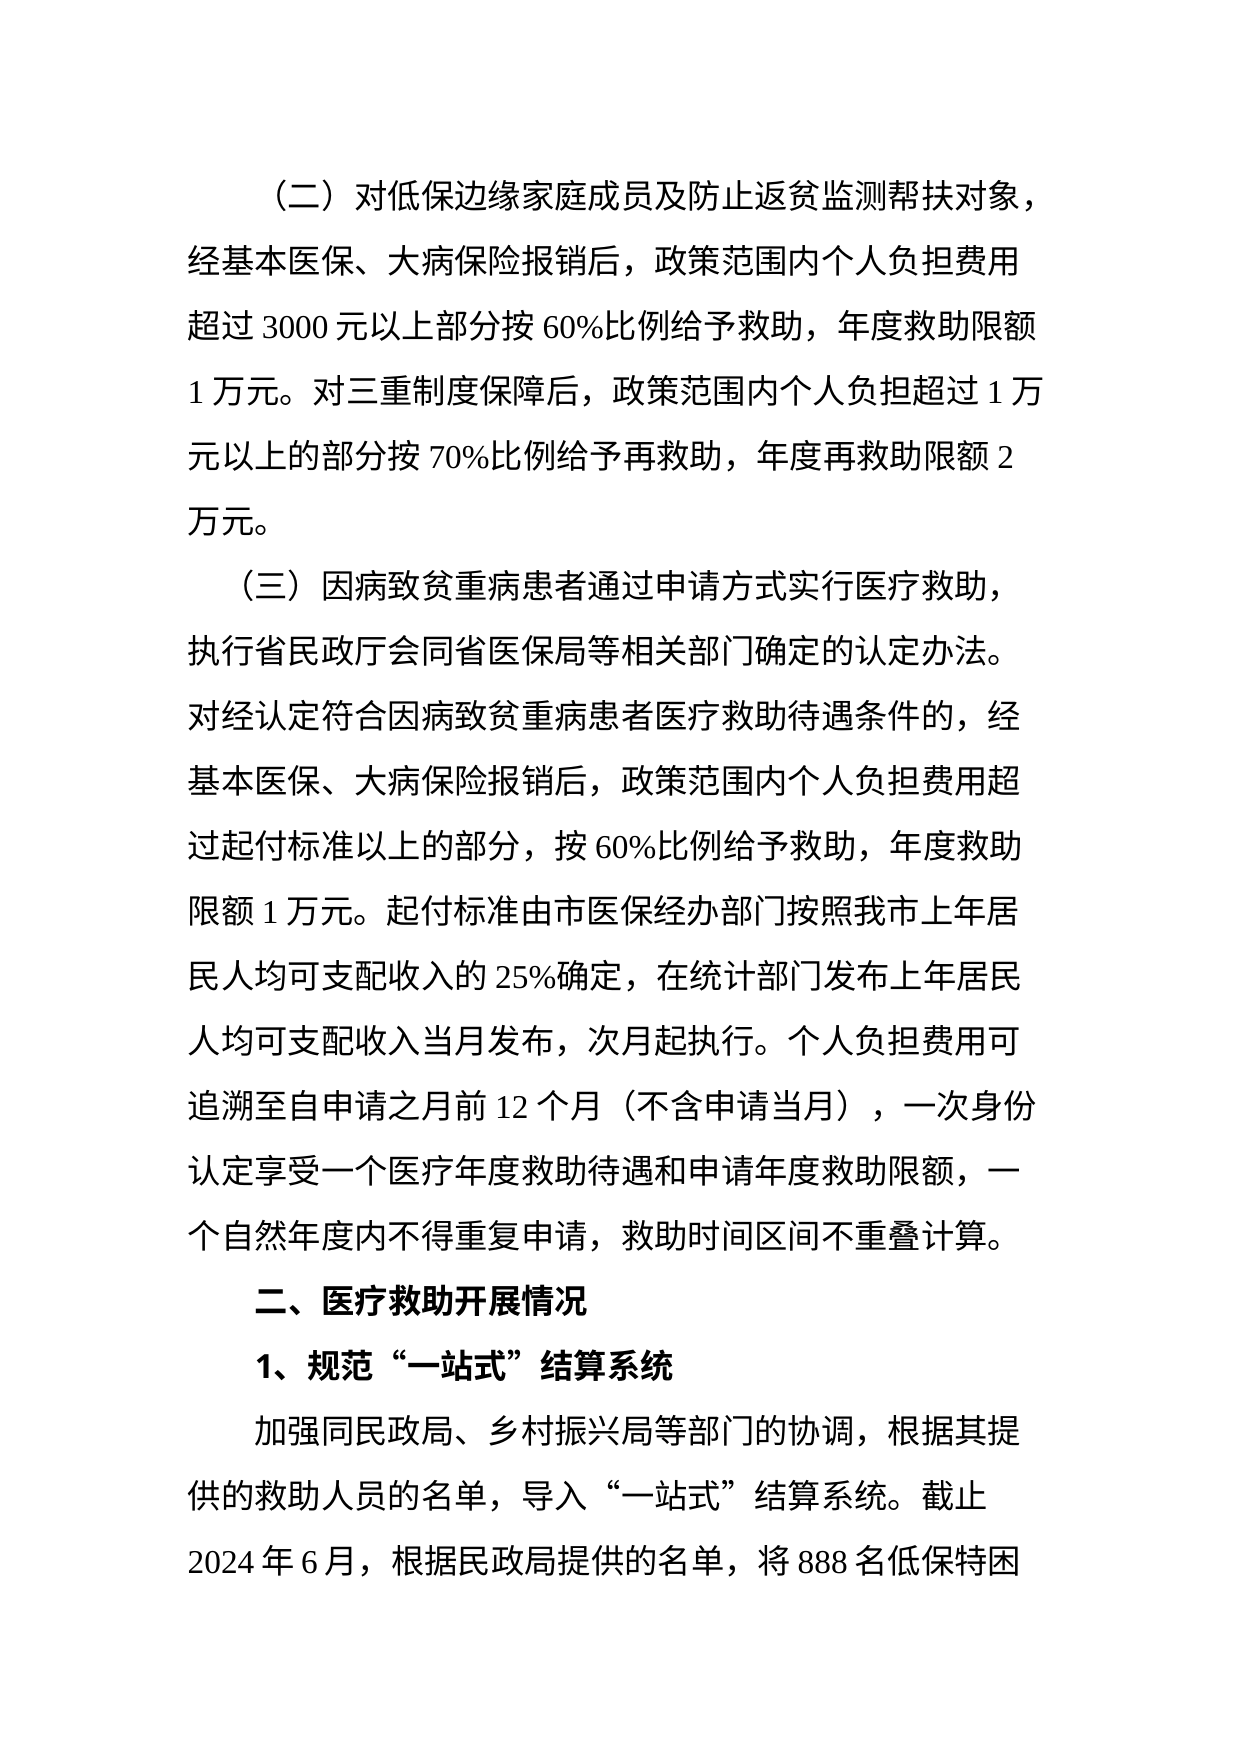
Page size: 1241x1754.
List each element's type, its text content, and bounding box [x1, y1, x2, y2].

list 二、医疗救助开展情况 [187, 1267, 1053, 1332]
text （二）对低保边缘家庭成员及防止返贫监测帮扶对象，经基本医保、大病保险报销后，政策范围内个人负担费用超过 3000元以上部分按 60%比例给予救助，年度救助限额 1 万元。对三重制度保障后，政策范围内个人负担超过 1 万元以上的部分按 70%比例给予再救助，年度再救助限额 2 万元。 [187, 162, 1053, 552]
list 1、规范“一站式”结算系统 [187, 1332, 1053, 1397]
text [187, 1397, 1053, 1592]
text （三）因病致贫重病患者通过申请方式实行医疗救助，执行省民政厅会同省医保局等相关部门确定的认定办法。对经认定符合因病致贫重病患者医疗救助待遇条件的，经基本医保、大病保险报销后，政策范围内个人负担费用超过起付标准以上的部分，按 60%比例给予救助，年度救助限额 1 万元。起付标准由市医保经办部门按照我市上年居民人均可支配收入的 25%确定，在统计部门发布上年居民人均可支配收入当月发布，次月起执行。个人负担费用可追溯至自申请之月前 12 个月（不含申请当月），一次身份认定享受一个医疗年度救助待遇和申请年度救助限额，一个自然年度内不得重复申请，救助时间区间不重叠计算。 [187, 552, 1053, 1267]
